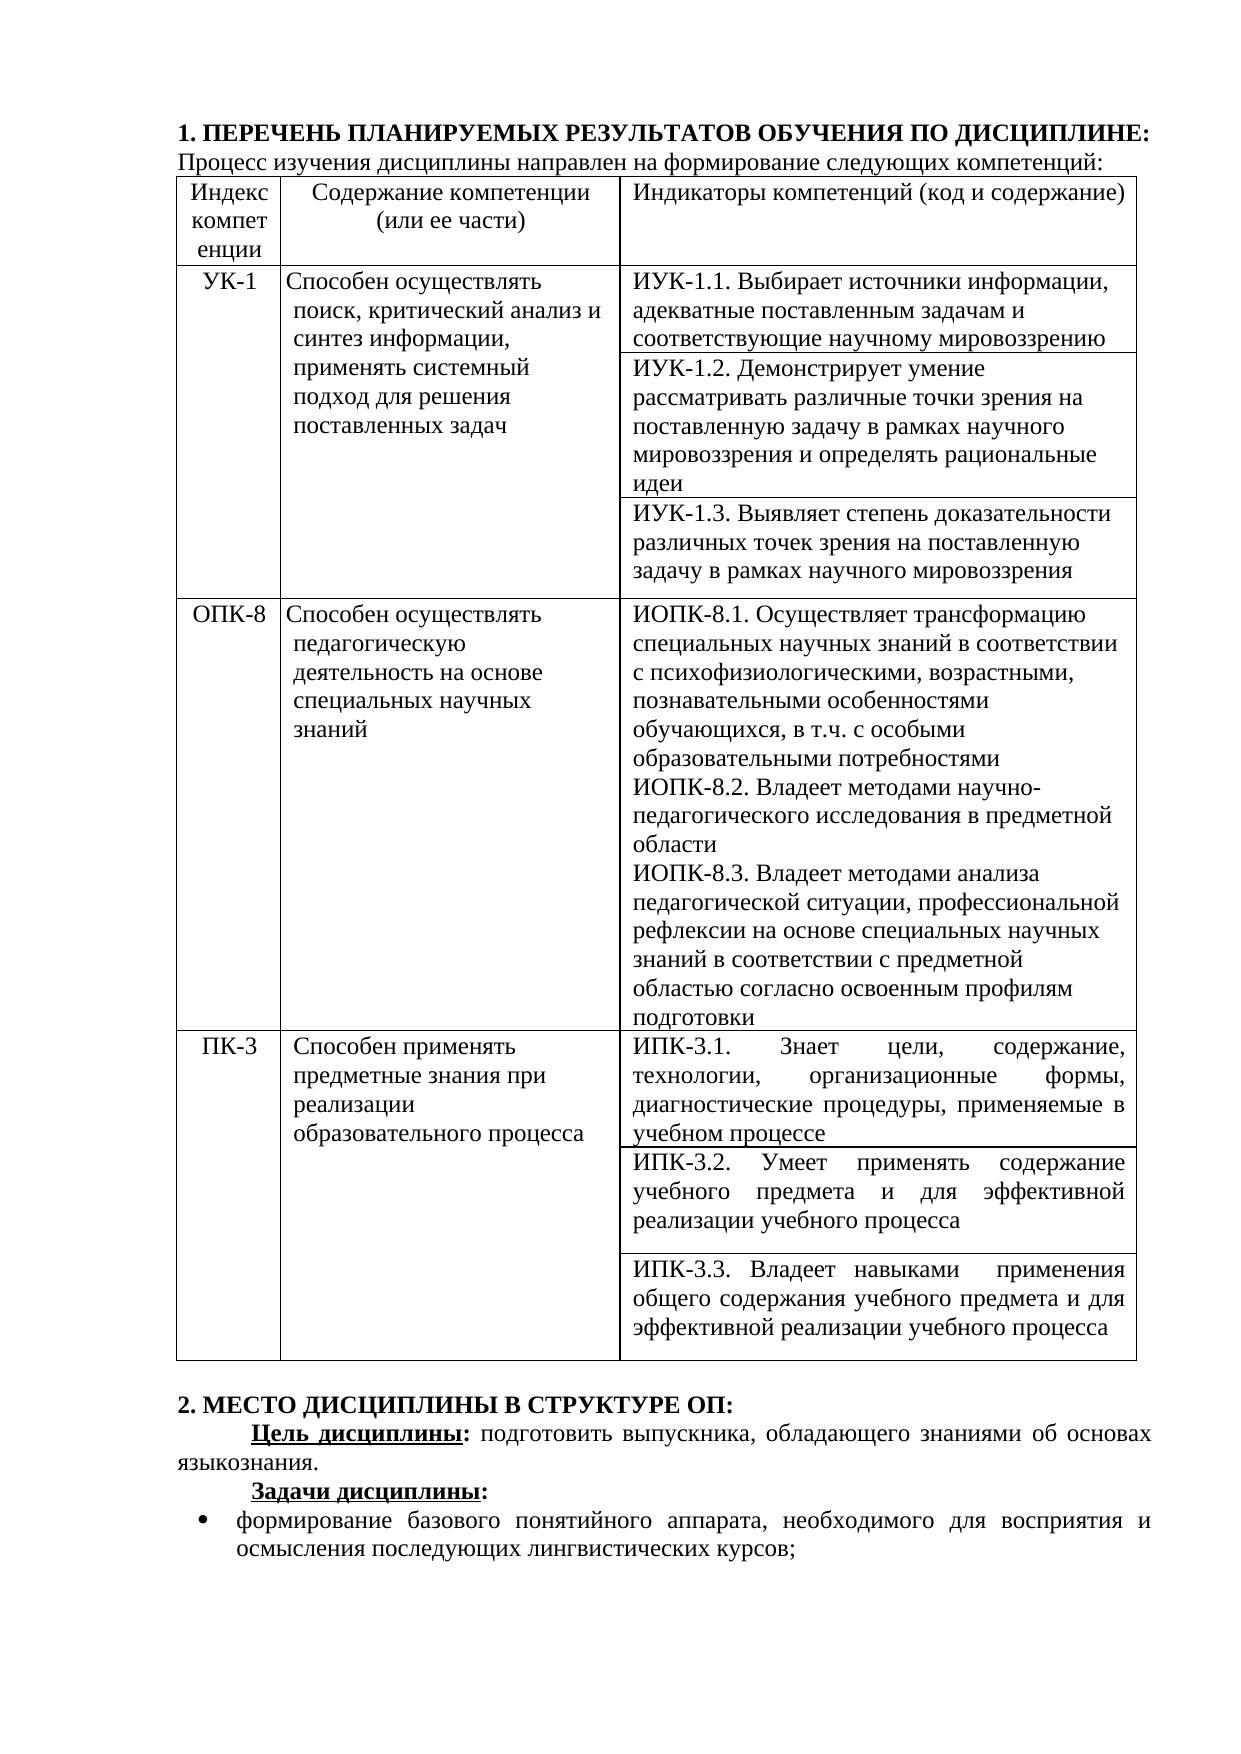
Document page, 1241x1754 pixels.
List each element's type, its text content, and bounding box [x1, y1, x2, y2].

table_cell Способен осуществлять педагогическую деятельность на основе специальных научных знаний [281, 599, 619, 1030]
list Процесс изучения дисциплины направлен на формирование следующих компетенций: [177, 147, 1152, 176]
table_header Индикаторы компетенций (код и содержание) [621, 177, 1136, 265]
table_header Содержание компетенции (или ее части) [281, 177, 619, 265]
table_cell Способен применять предметные знания при реализации образовательного процесса [281, 1031, 619, 1360]
text 1. ПЕРЕЧЕНЬ ПЛАНИРУЕМЫХ РЕЗУЛЬТАТОВ ОБУЧЕНИЯ ПО ДИСЦИПЛИНЕ: [177, 118, 1152, 147]
table_cell ИПК-3.3. Владеет навыками применения общего содержания учебного предмета и для эффективной реализации учебного процесса [621, 1254, 1136, 1360]
table_cell ИПК-3.2. Умеет применять содержание учебного предмета и для эффективной реализации учебного процесса [621, 1148, 1136, 1253]
table_cell ИУК-1.2. Демонстрирует умение рассматривать различные точки зрения на поставленную задачу в рамках научного мировоззрения и определять рациональные идеи [621, 353, 1136, 497]
table_cell Способен осуществлять поиск, критический анализ и синтез информации, применять системный подход для решения поставленных задач [281, 266, 619, 598]
table_cell УК-1 [177, 266, 280, 598]
table_cell ИПК-3.1. Знает цели, содержание, технологии, организационные формы, диагностические процедуры, применяемые в учебном процессе [826, 1031, 1136, 1146]
list формирование базового понятийного аппарата, необходимого для восприятия и осмысления последующих лингвистических курсов; [199, 1505, 1152, 1562]
text Цель дисциплины: подготовить выпускника, обладающего знаниями об основах языкознания. [177, 1418, 1152, 1476]
text 2. Место дисциплины в структуре ОП: [177, 1390, 1152, 1418]
table_cell ПК-3 [177, 1031, 280, 1360]
table_header Индекс компетенции [177, 177, 280, 265]
table_cell ИУК-1.1. Выбирает источники информации, адекватные поставленным задачам и соответствующие научному мировоззрению [621, 266, 1136, 352]
table_cell ИУК-1.3. Выявляет степень доказательности различных точек зрения на поставленную задачу в рамках научного мировоззрения [621, 498, 1136, 598]
table_cell ИОПК-8.1. Осуществляет трансформацию специальных научных знаний в соответствии с психофизиологическими, возрастными, познавательными особенностями обучающихся, в т.ч. с особыми образовательными потребностями ИОПК-8.2. Владеет методами научно-педагогического исследования в предметной области ИОПК-8.3. Владеет методами анализа педагогической ситуации, профессиональной рефлексии на основе специальных научных знаний в соответствии с предметной областью согласно освоенным профилям подготовки [621, 599, 1136, 1030]
text Задачи дисциплины: [177, 1476, 1152, 1505]
table_cell ИПК-3.1. Знает цели, содержание, технологии, организационные формы, диагностические процедуры, применяемые в учебном процессе [621, 1031, 993, 1146]
table_cell ОПК-8 [177, 599, 280, 1030]
